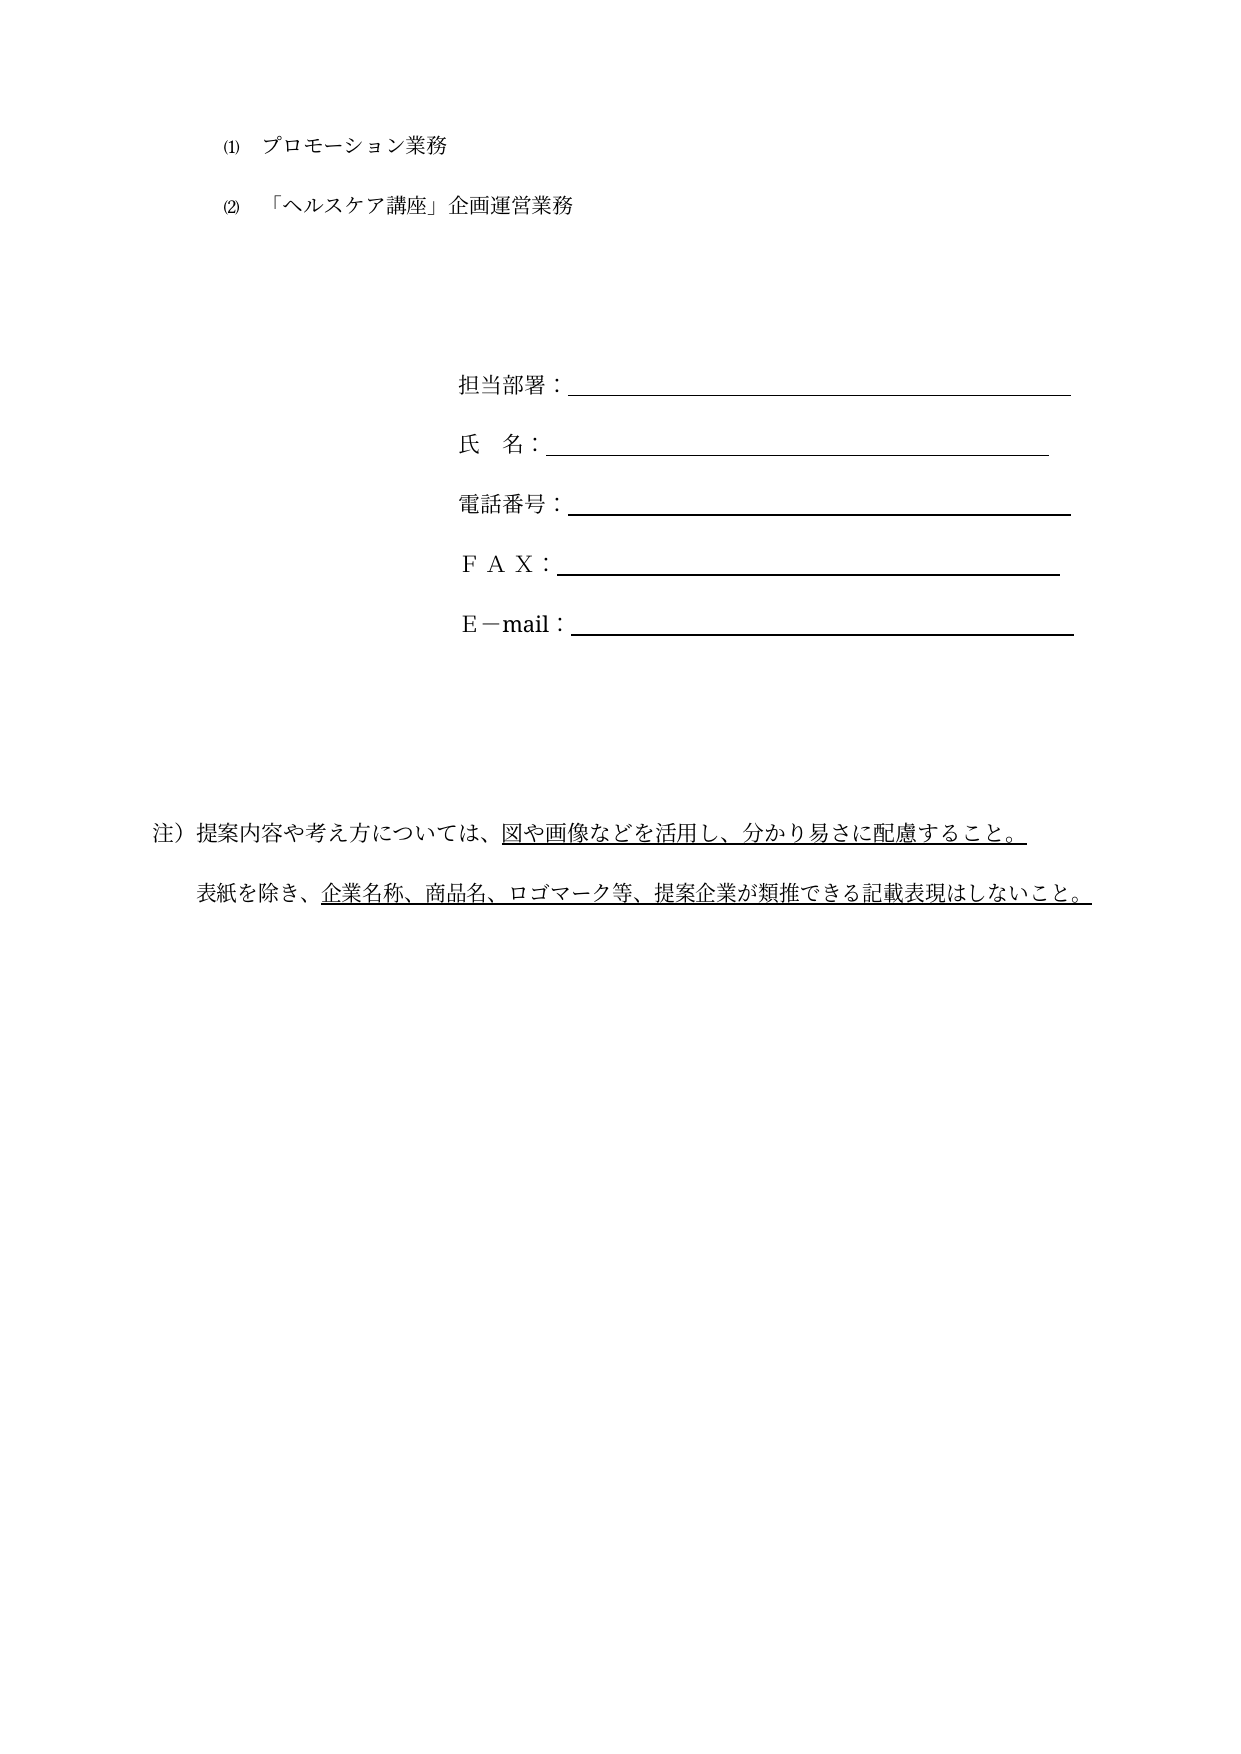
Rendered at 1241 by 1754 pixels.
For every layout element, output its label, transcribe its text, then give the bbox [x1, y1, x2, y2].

text 表紙を除き、企業名称、商品名、ロゴマーク等、提案企業が類推できる記載表現はしないこと。 [152, 862, 1126, 922]
text 担当部署： [152, 354, 1126, 413]
text Ｅ－mail： [152, 593, 1126, 653]
text 氏名： [152, 413, 1126, 473]
text 電話番号： [152, 473, 1126, 533]
text ⑵ 「ヘルスケア講座」企画運営業務 [202, 174, 1126, 234]
text 注）提案内容や考え方については、図や画像などを活用し、分かり易さに配慮すること。 [152, 802, 1126, 862]
text ＦＡＸ： [152, 533, 1126, 593]
text ⑴ プロモーション業務 [202, 114, 1126, 174]
